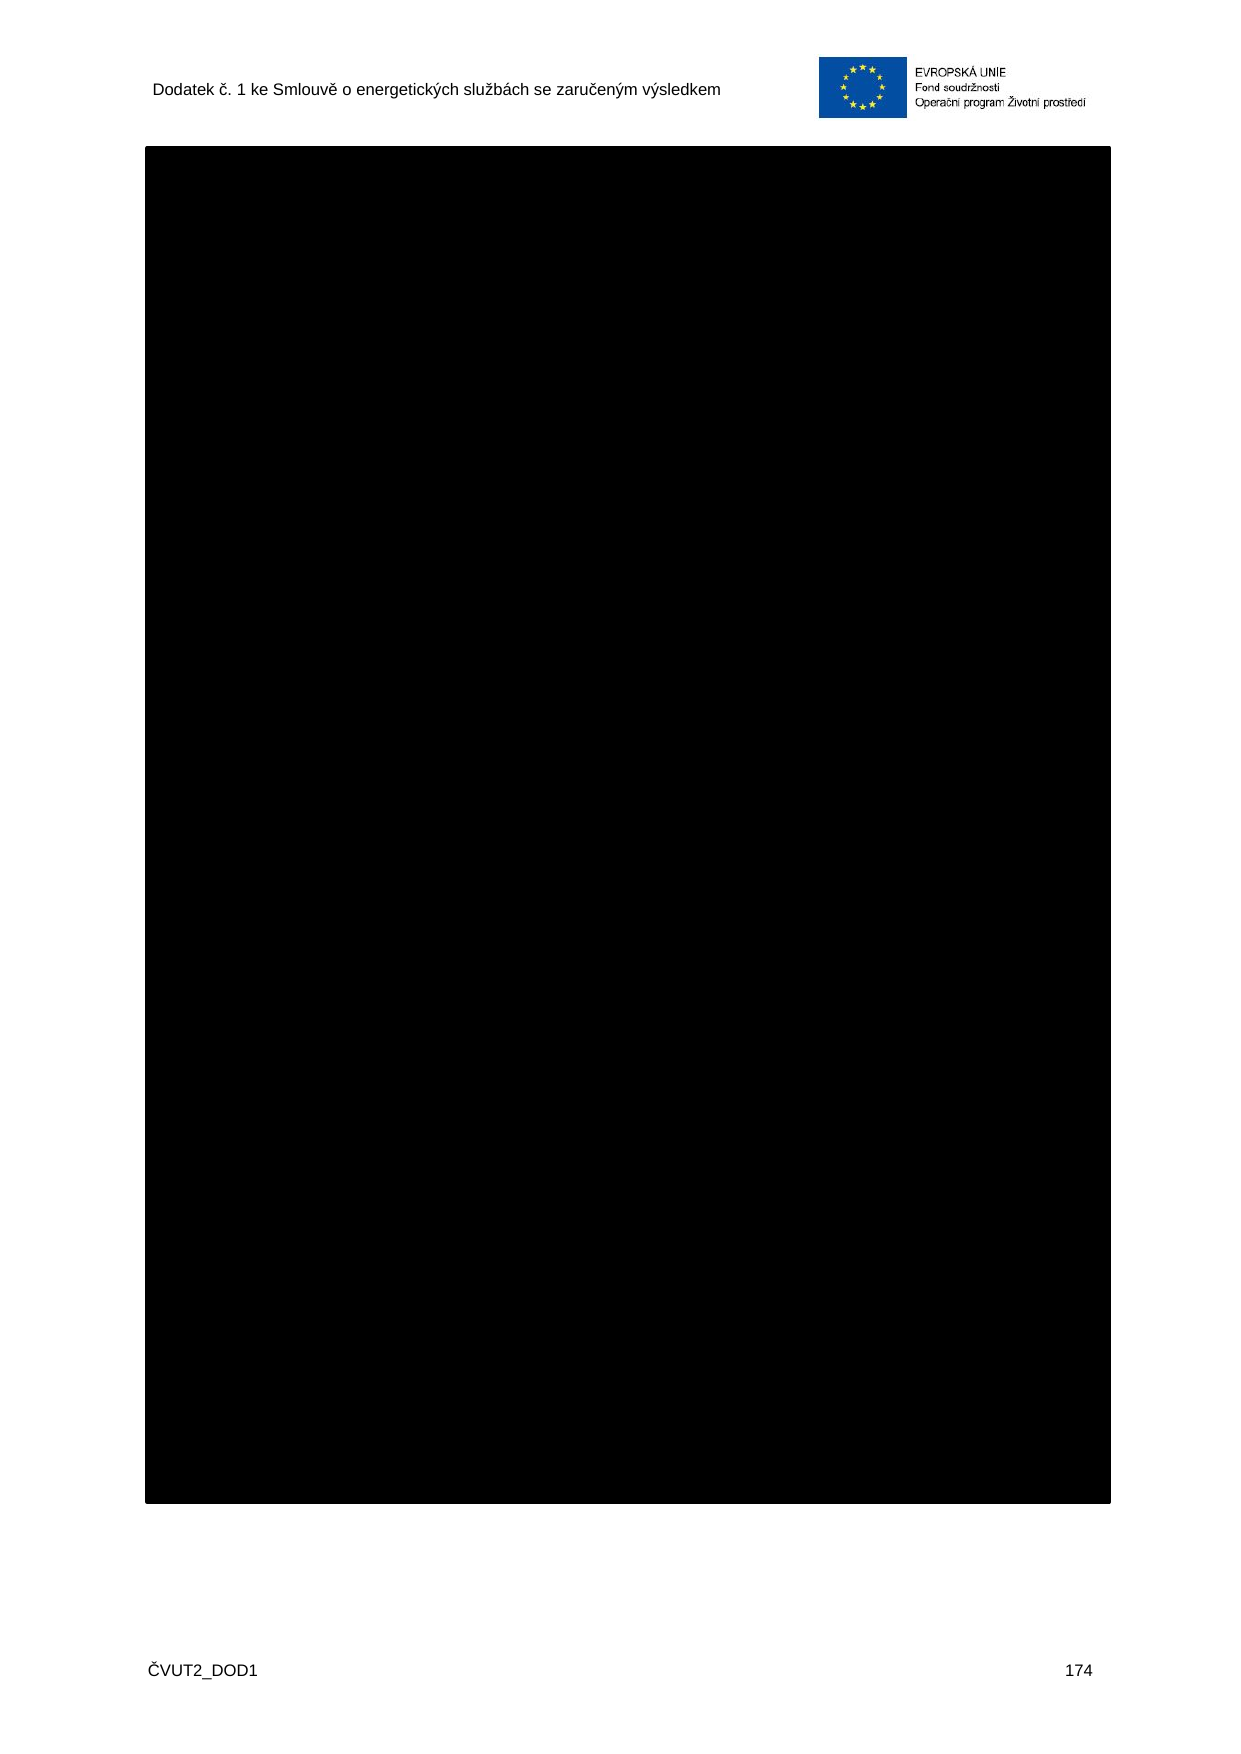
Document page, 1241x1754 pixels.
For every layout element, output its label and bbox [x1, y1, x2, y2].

picture [813, 54, 1093, 121]
